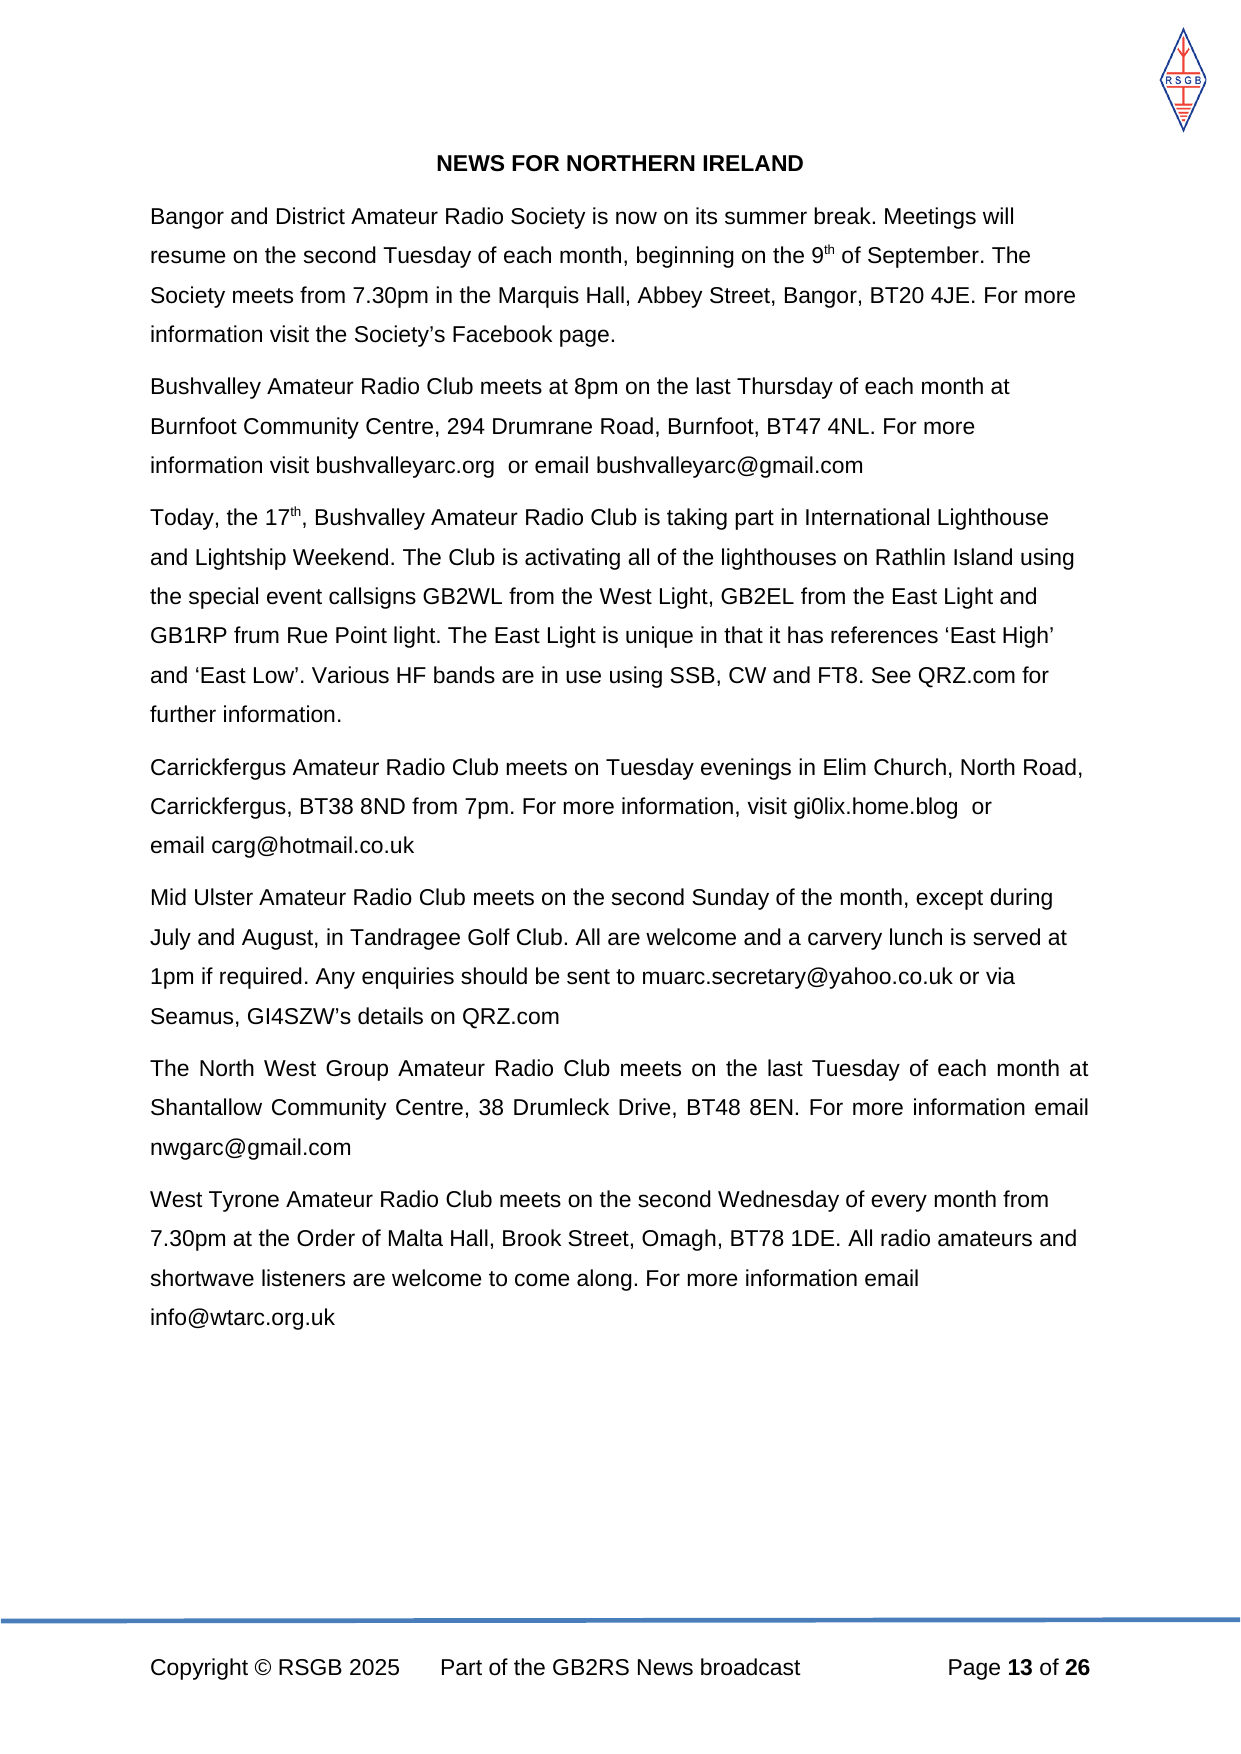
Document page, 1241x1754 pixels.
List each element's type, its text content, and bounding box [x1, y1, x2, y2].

text Today, the 17th, Bushvalley Amateur Radio Club is taking part in International Lighthouse and Lightship Weekend. The Club is activating all of the lighthouses on Rathlin Island using the special event callsigns GB2WL from the West Light, GB2EL from the East Light and GB1RP frum Rue Point light. The East Light is unique in that it has references ‘East High’ and ‘East Low’. Various HF bands are in use using SSB, CW and FT8. See QRZ.com for further information. [150, 504, 1090, 728]
text West Tyrone Amateur Radio Club meets on the second Wednesday of every month from 7.30pm at the Order of Malta Hall, Brook Street, Omagh, BT78 1DE. All radio amateurs and shortwave listeners are welcome to come along. For more information email info@wtarc.org.uk [150, 1186, 1090, 1331]
text Mid Ulster Amateur Radio Club meets on the second Sunday of the month, except during July and August, in Tandragee Golf Club. All are welcome and a carvery lunch is served at 1pm if required. Any enquiries should be sent to muarc.secretary@yahoo.co.uk or via Seamus, GI4SZW’s details on QRZ.com [150, 884, 1090, 1029]
text The North West Group Amateur Radio Club meets on the last Tuesday of each month at Shantallow Community Centre, 38 Drumleck Drive, BT48 8EN. For more information email nwgarc@gmail.com [150, 1055, 1090, 1160]
picture [1156, 20, 1206, 136]
text Bangor and District Amateur Radio Society is now on its summer break. Meetings will resume on the second Tuesday of each month, beginning on the 9th of September. The Society meets from 7.30pm in the Marquis Hall, Abbey Street, Bangor, BT20 4JE. For more information visit the Society’s Facebook page. [150, 203, 1090, 347]
text Bushvalley Amateur Radio Club meets at 8pm on the last Thursday of each month at Burnfoot Community Centre, 294 Drumrane Road, Burnfoot, BT47 4NL. For more information visit bushvalleyarc.org or email bushvalleyarc@gmail.com [150, 373, 1090, 478]
text NEWS FOR NORTHERN IRELAND [150, 150, 1090, 176]
text Carrickfergus Amateur Radio Club meets on Tuesday evenings in Elim Church, North Road, Carrickfergus, BT38 8ND from 7pm. For more information, visit gi0lix.home.blog or email carg@hotmail.co.uk [150, 753, 1090, 859]
